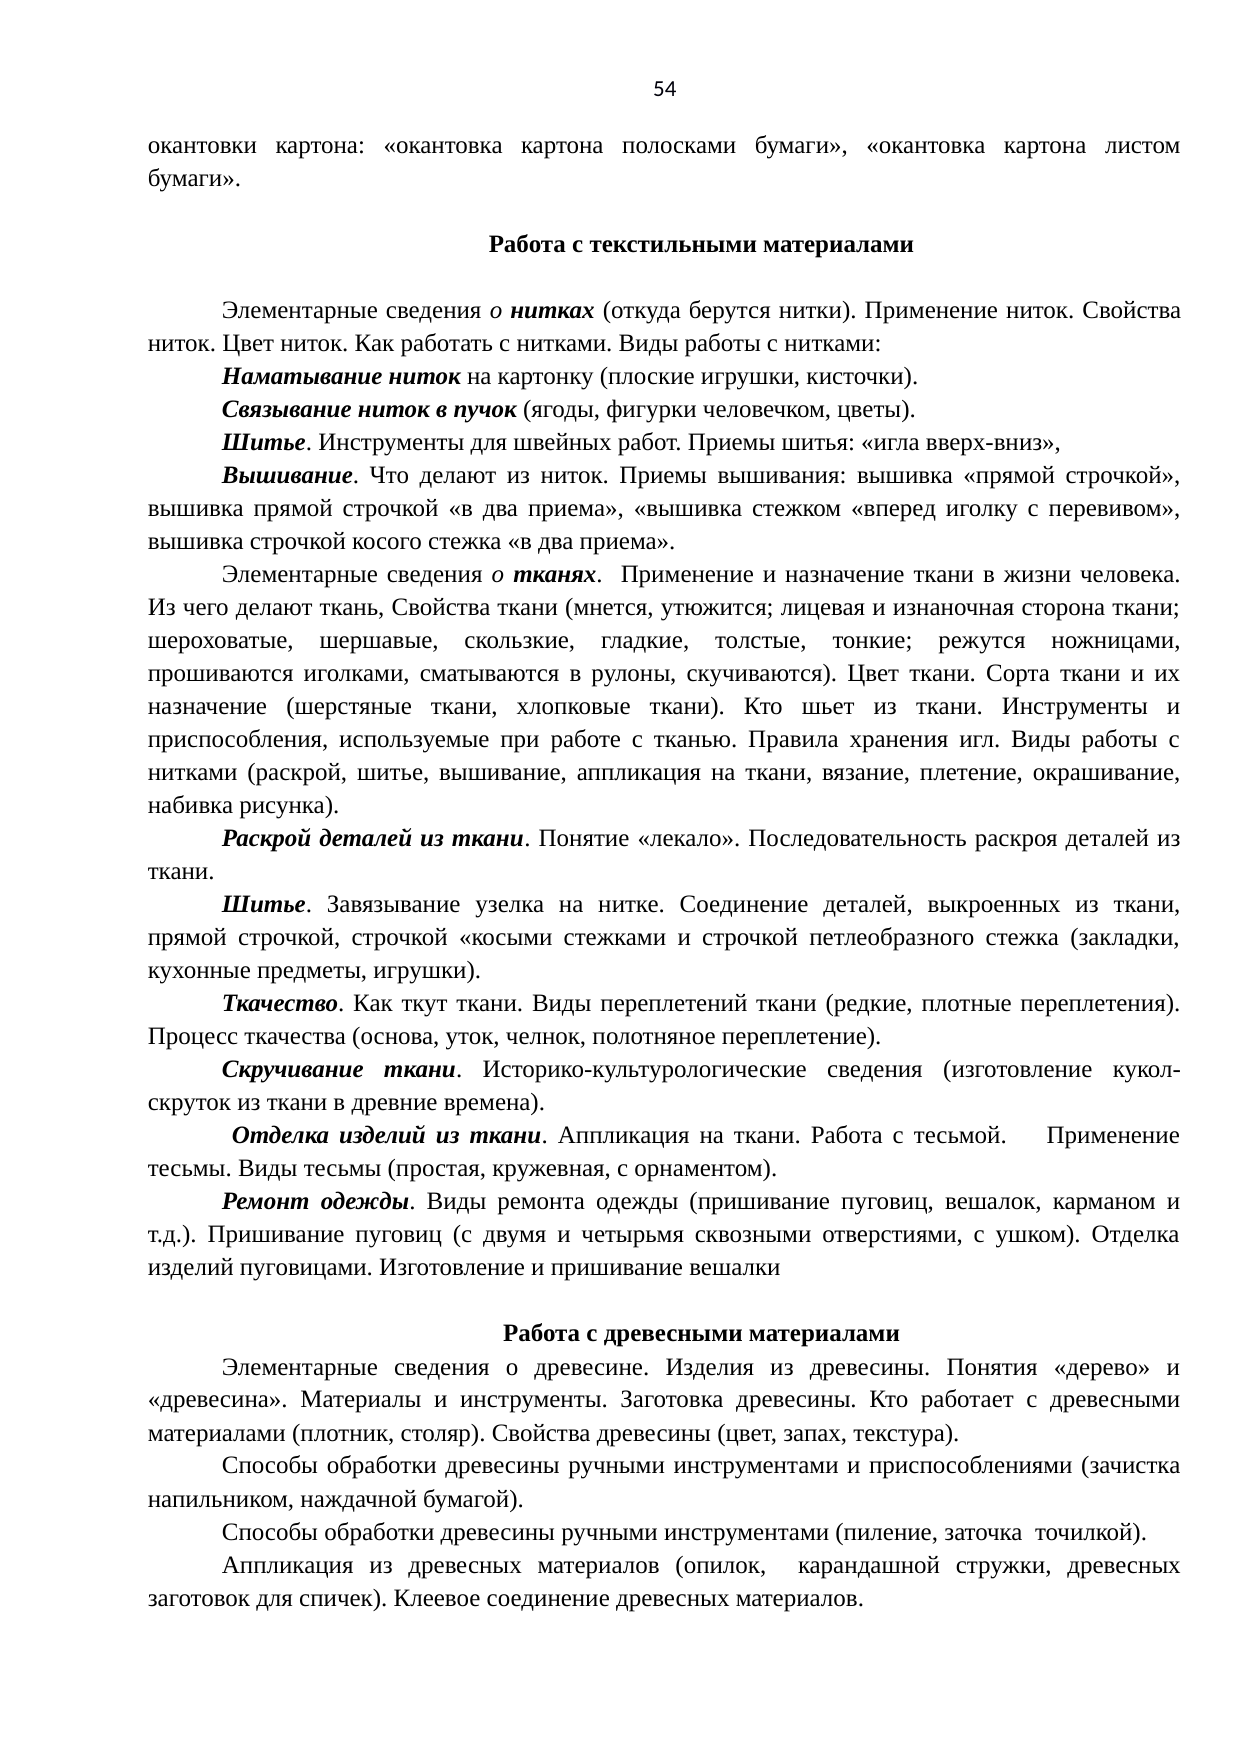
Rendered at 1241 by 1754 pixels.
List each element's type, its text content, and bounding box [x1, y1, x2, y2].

list Способы обработки древесины ручными инструментами (пиление, заточка точилкой). [148, 1517, 1181, 1545]
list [148, 130, 1181, 192]
list Шитье. Завязывание узелка на нитке. Соединение деталей, выкроенных из ткани, прямой строчкой, строчкой «косыми стежками и строчкой петлеобразного стежка (закладки, кухонные предметы, игрушки). [148, 889, 1181, 984]
list Работа с текстильными материалами [148, 229, 1181, 258]
list Отделка изделий из ткани. Аппликация на ткани. Работа с тесьмой. Применение тесьмы. Виды тесьмы (простая, кружевная, с орнаментом). [148, 1120, 1181, 1182]
list Ткачество. Как ткут ткани. Виды переплетений ткани (редкие, плотные переплетения). Процесс ткачества (основа, уток, челнок, полотняное переплетение). [148, 988, 1181, 1050]
list Аппликация из древесных материалов (опилок, карандашной стружки, древесных заготовок для спичек). Клеевое соединение древесных материалов. [148, 1550, 1181, 1611]
list Способы обработки древесины ручными инструментами и приспособлениями (зачистка напильником, наждачной бумагой). [148, 1451, 1181, 1512]
list Скручивание ткани. Историко-культурологические сведения (изготовление кукол-скруток из ткани в древние времена). [148, 1054, 1181, 1116]
list Элементарные сведения о нитках (откуда берутся нитки). Применение ниток. Свойства ниток. Цвет ниток. Как работать с нитками. Виды работы с нитками: [148, 295, 1181, 357]
list Шитье. Инструменты для швейных работ. Приемы шитья: «игла вверх-вниз», [148, 427, 1181, 456]
list Раскрой деталей из ткани. Понятие «лекало». Последовательность раскроя деталей из ткани. [148, 823, 1181, 885]
list Связывание ниток в пучок (ягоды, фигурки человечком, цветы). [148, 394, 1181, 423]
list Ремонт одежды. Виды ремонта одежды (пришивание пуговиц, вешалок, карманом и т.д.). Пришивание пуговиц (с двумя и четырьмя сквозными отверстиями, с ушком). Отделка изделий пуговицами. Изготовление и пришивание вешалки [148, 1186, 1181, 1281]
list Вышивание. Что делают из ниток. Приемы вышивания: вышивка «прямой строчкой», вышивка прямой строчкой «в два приема», «вышивка стежком «вперед иголку с перевивом», вышивка строчкой косого стежка «в два приема». [148, 460, 1181, 555]
list Элементарные сведения о тканях. Применение и назначение ткани в жизни человека. Из чего делают ткань, Свойства ткани (мнется, утюжится; лицевая и изнаночная сторона ткани; шероховатые, шершавые, скользкие, гладкие, толстые, тонкие; режутся ножницами, прошиваются иголками, сматываются в рулоны, скучиваются). Цвет ткани. Сорта ткани и их назначение (шерстяные ткани, хлопковые ткани). Кто шьет из ткани. Инструменты и приспособления, используемые при работе с тканью. Правила хранения игл. Виды работы с нитками (раскрой, шитье, вышивание, аппликация на ткани, вязание, плетение, окрашивание, набивка рисунка). [148, 559, 1181, 819]
list Элементарные сведения о древесине. Изделия из древесины. Понятия «дерево» и «древесина». Материалы и инструменты. Заготовка древесины. Кто работает с древесными материалами (плотник, столяр). Свойства древесины (цвет, запах, текстура). [148, 1352, 1181, 1446]
list Работа с древесными материалами [148, 1318, 1181, 1347]
list Наматывание ниток на картонку (плоские игрушки, кисточки). [148, 361, 1181, 390]
